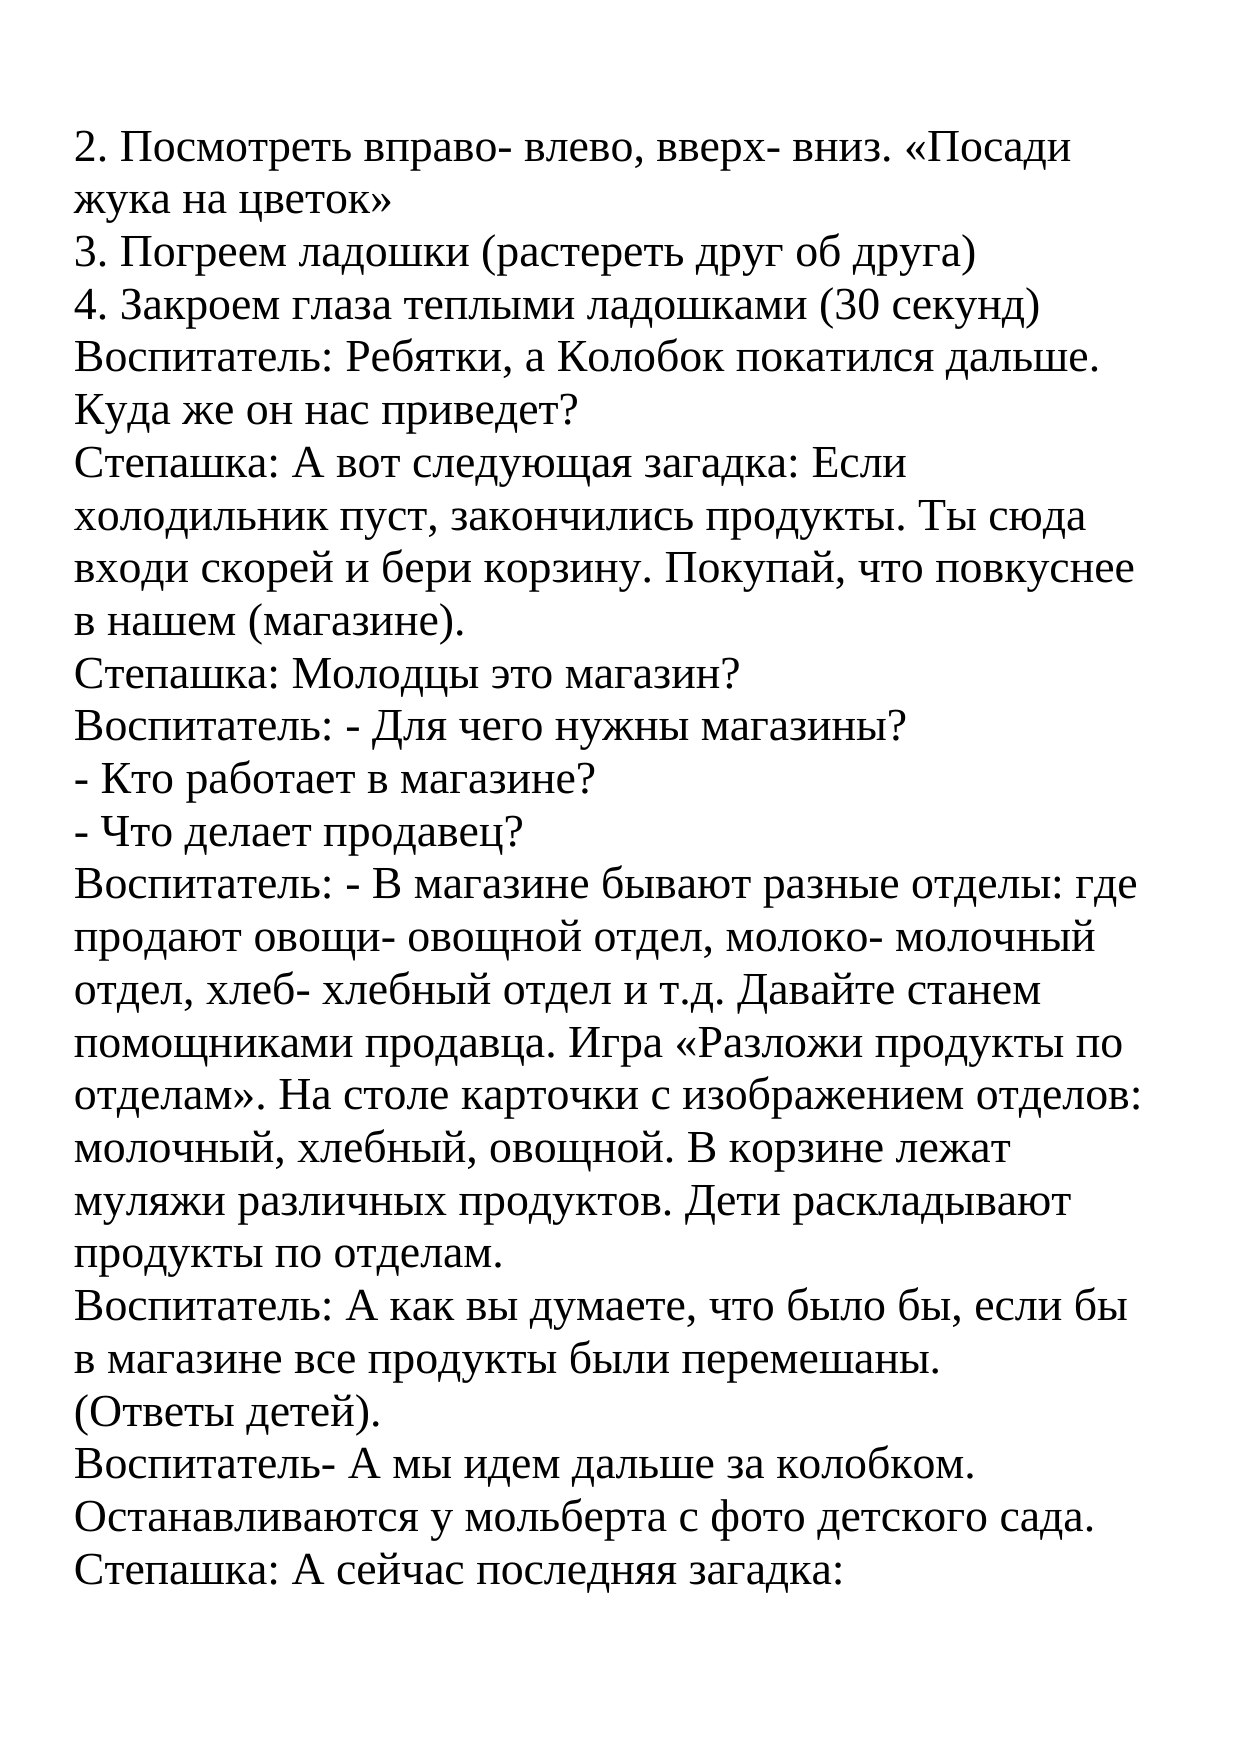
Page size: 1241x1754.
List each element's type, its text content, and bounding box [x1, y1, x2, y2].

list 4. Закроем глаза теплыми ладошками (30 секунд) Воспитатель: Ребятки, а Колобок покатился дальше. Куда же он нас приведет? Степашка: А вот следующая загадка: Если холодильник пуст, закончились продукты. Ты сюда входи скорей и бери корзину. Покупай, что повкуснее в нашем (магазине). Степашка: Молодцы это магазин? [74, 276, 1152, 698]
list 2. Посмотреть вправо- влево, вверх- вниз. «Посади жука на цветок» [74, 118, 1152, 223]
list 3. Погреем ладошки (растереть друг об друга) [74, 223, 1152, 276]
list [74, 698, 1152, 1594]
